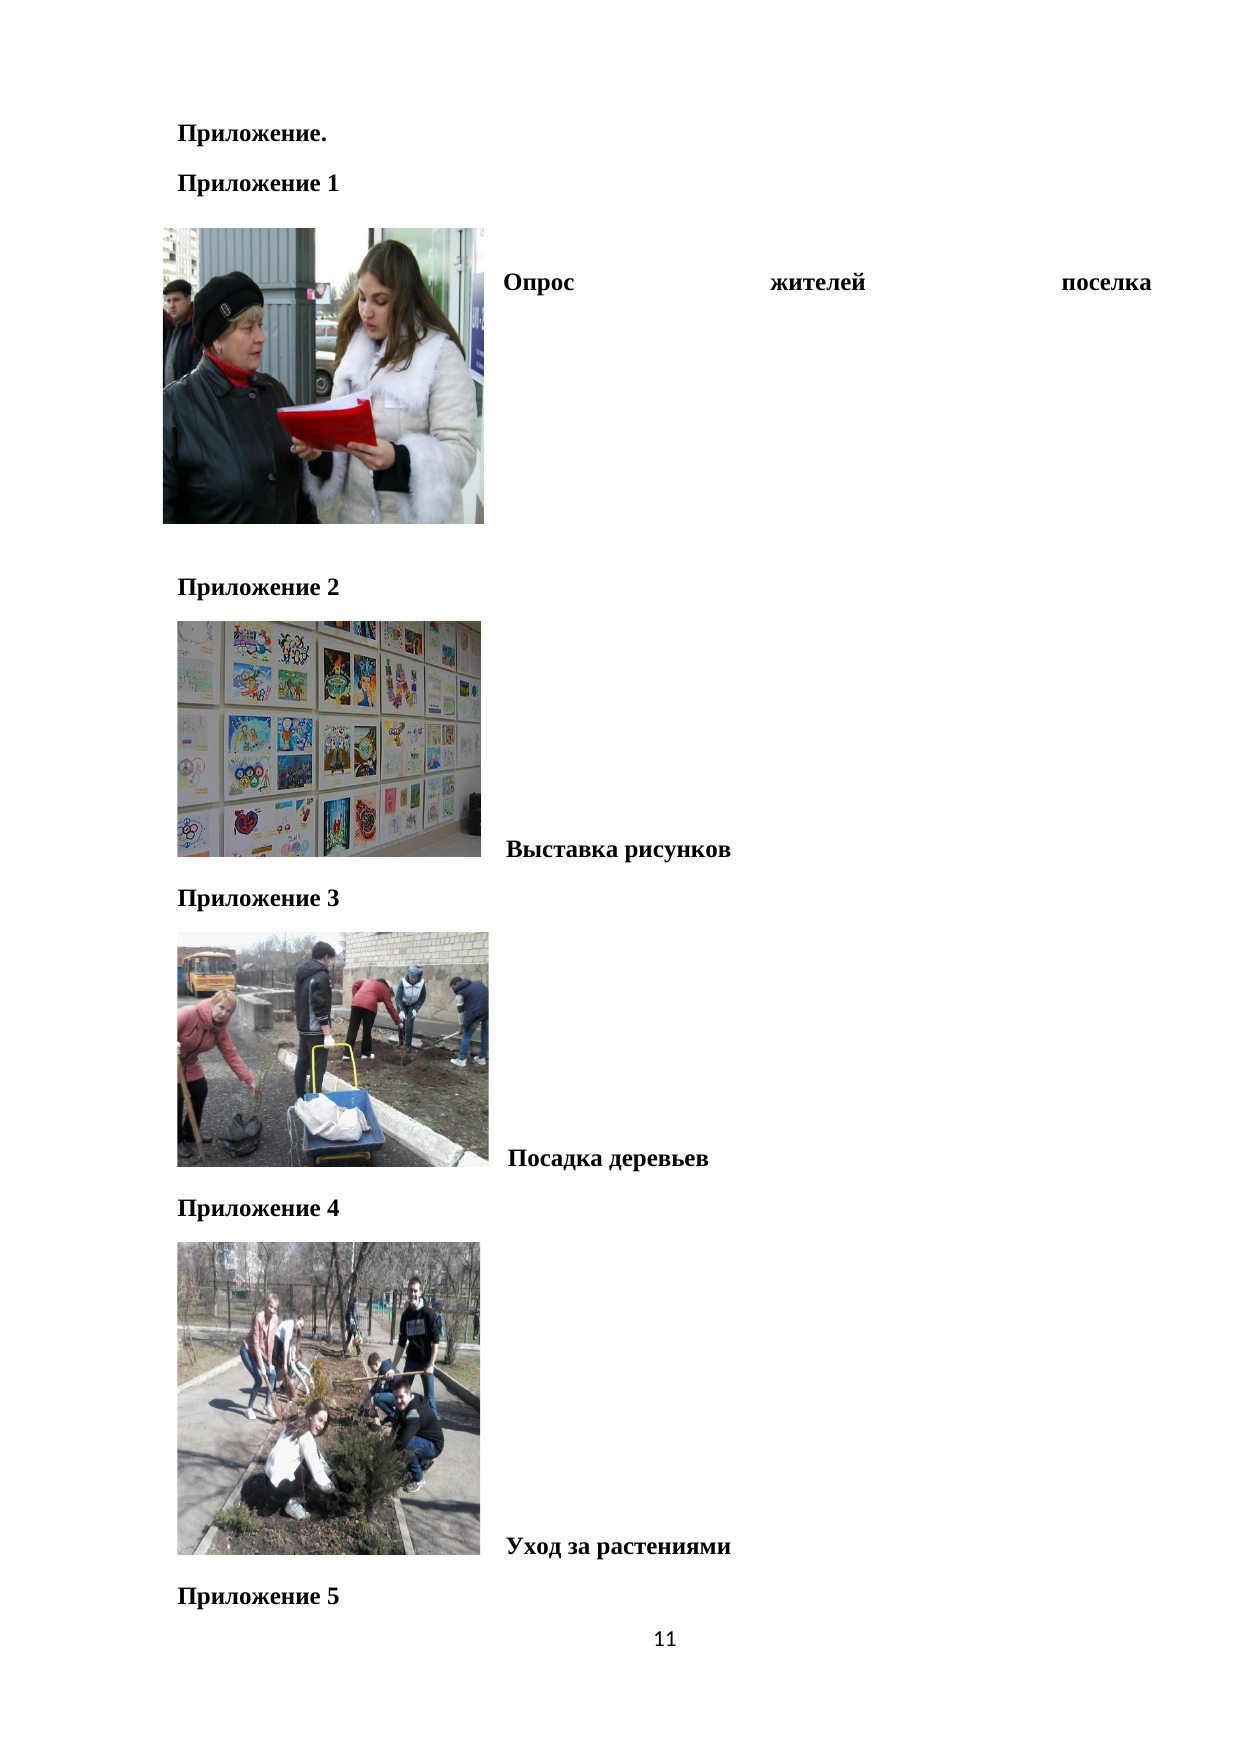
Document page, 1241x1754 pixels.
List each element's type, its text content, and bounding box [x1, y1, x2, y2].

picture [162, 228, 484, 524]
text Приложение 4 [177, 1193, 1152, 1222]
picture [177, 1242, 481, 1555]
picture [177, 932, 489, 1167]
text Приложение. [177, 118, 1152, 147]
text Приложение 2 [177, 572, 1152, 601]
text Приложение 1 [177, 168, 1152, 196]
text Приложение 5 [177, 1581, 1152, 1609]
text Приложение 3 [177, 883, 1152, 912]
picture [177, 621, 481, 857]
